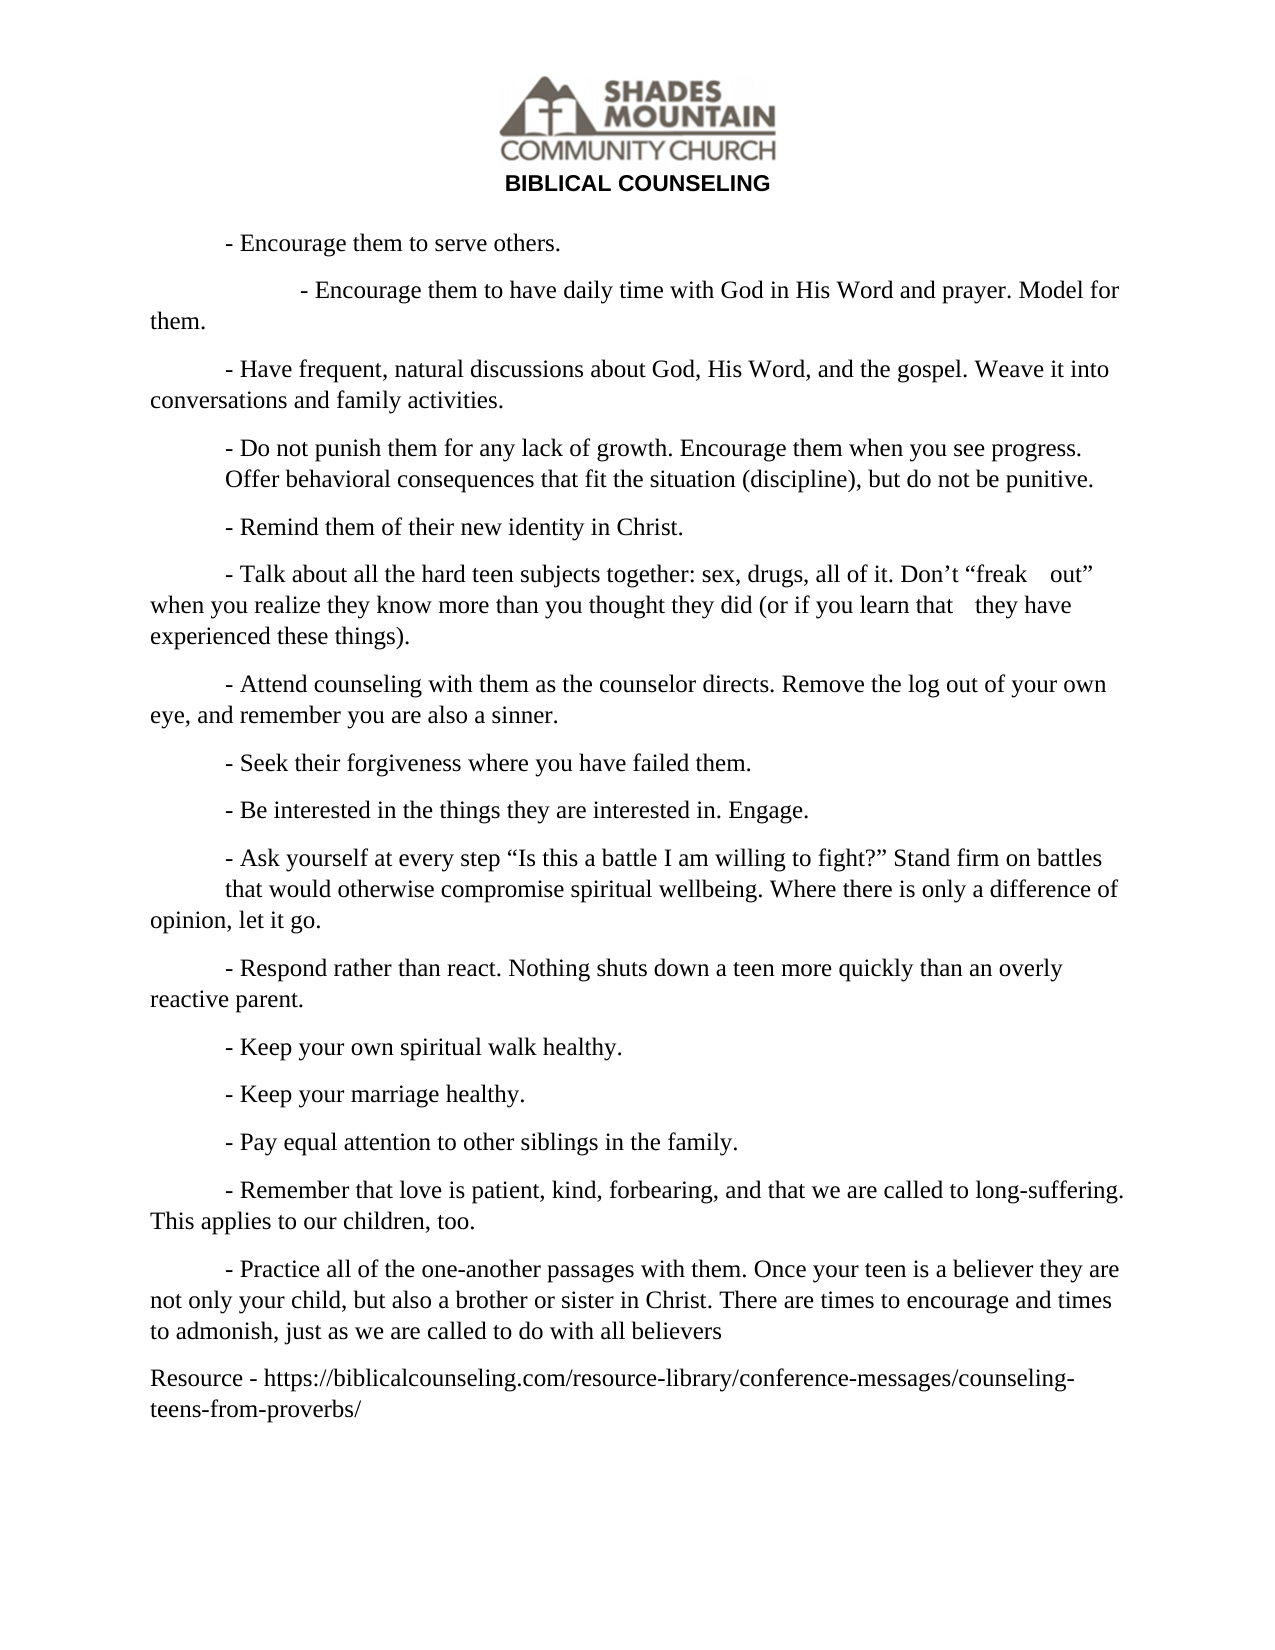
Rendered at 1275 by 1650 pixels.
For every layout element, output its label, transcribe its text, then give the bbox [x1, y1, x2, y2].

text - Remind them of their new identity in Christ. [150, 512, 1125, 540]
text - Have frequent, natural discussions about God, His Word, and the gospel. Weave it into conversations and family activities. [150, 354, 1125, 414]
text - Ask yourself at every step “Is this a battle I am willing to fight?” Stand firm on battles that would otherwise compromise spiritual wellbeing. Where there is only a difference of opinion, let it go. [150, 843, 1125, 934]
text Resource - https://biblicalcounseling.com/resource-library/conference-messages/counseling-teens-from-proverbs/ [150, 1363, 1125, 1423]
text - Remember that love is patient, kind, forbearing, and that we are called to long-suffering. This applies to our children, too. [150, 1175, 1125, 1235]
text - Keep your own spiritual walk healthy. [150, 1032, 1125, 1061]
picture [496, 75, 779, 170]
text - Encourage them to serve others. [150, 228, 1125, 256]
text - Attend counseling with them as the counselor directs. Remove the log out of your own eye, and remember you are also a sinner. [150, 669, 1125, 729]
text - Keep your marriage healthy. [150, 1079, 1125, 1108]
text - Encourage them to have daily time with God in His Word and prayer. Model for them. [150, 275, 1125, 335]
text - Seek their forgiveness where you have failed them. [150, 748, 1125, 777]
text - Pay equal attention to other siblings in the family. [150, 1127, 1125, 1156]
text - Practice all of the one-another passages with them. Once your teen is a believer they are not only your child, but also a brother or sister in Christ. There are times to encourage and times to admonish, just as we are called to do with all believers [150, 1254, 1125, 1344]
text - Be interested in the things they are interested in. Engage. [150, 796, 1125, 824]
text - Do not punish them for any lack of growth. Encourage them when you see progress. Offer behavioral consequences that fit the situation (discipline), but do not be punitive. [150, 433, 1125, 493]
text - Talk about all the hard teen subjects together: sex, drugs, all of it. Don’t “freak out” when you realize they know more than you thought they did (or if you learn that they have experienced these things). [150, 559, 1125, 650]
text - Respond rather than react. Nothing shuts down a teen more quickly than an overly reactive parent. [150, 953, 1125, 1013]
